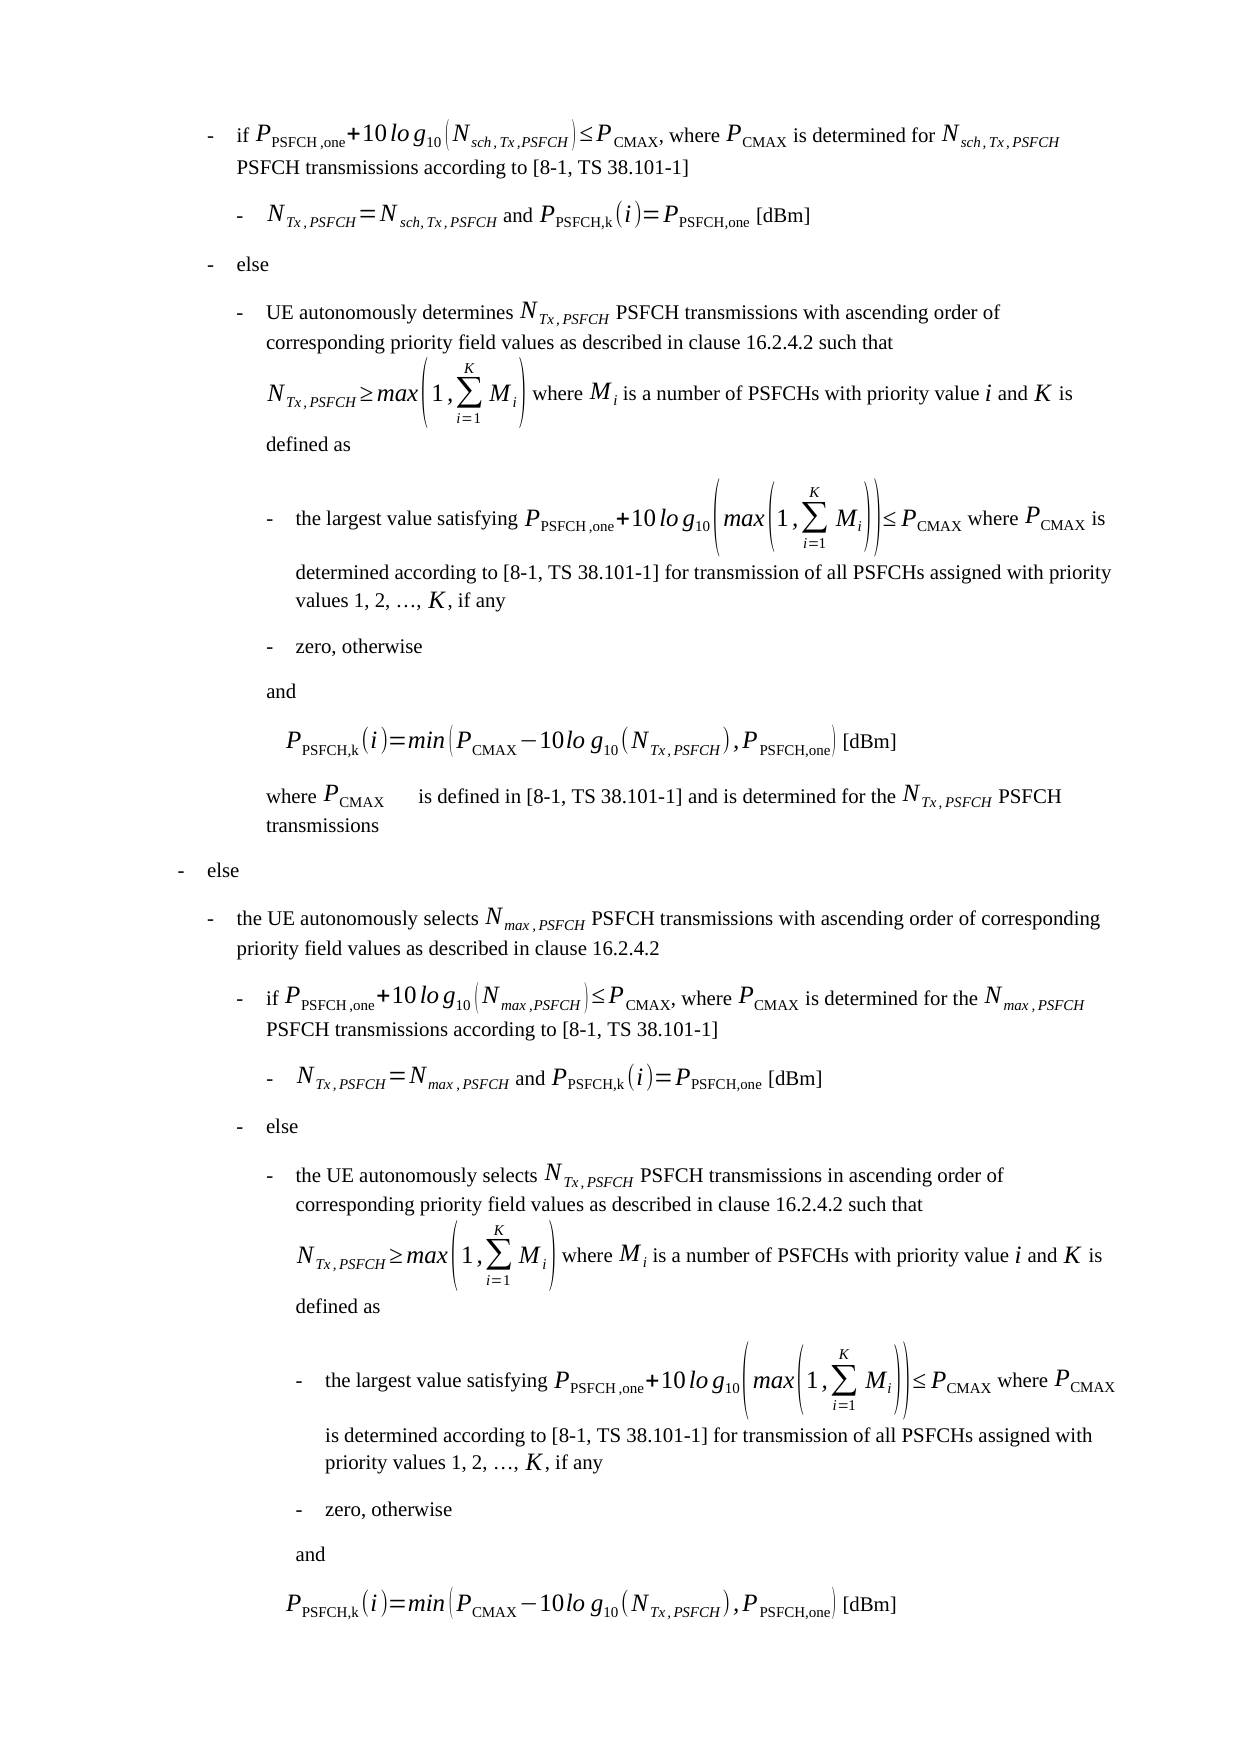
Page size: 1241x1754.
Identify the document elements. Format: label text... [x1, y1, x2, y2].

text - else [177, 858, 1122, 882]
text - else [236, 1114, 1122, 1138]
text - zero, otherwise [266, 634, 1122, 658]
text - if , where is determined for the PSFCH transmissions according to [8-1, TS 38.101-1] [236, 980, 1122, 1041]
text and [266, 679, 1122, 703]
text where is defined in [8-1, TS 38.101-1] and is determined for the PSFCH transmissions [266, 780, 1122, 837]
text - UE autonomously determines PSFCH transmissions with ascending order of corresponding priority field values as described in clause 16.2.4.2 such that where is a number of PSFCHs with priority value and is defined as [236, 297, 1122, 456]
text - and [dBm] [236, 199, 1122, 231]
text - if , where is determined for PSFCH transmissions according to [8-1, TS 38.101-1] [207, 118, 1122, 179]
text - the UE autonomously selects PSFCH transmissions with ascending order of corresponding priority field values as described in clause 16.2.4.2 [207, 902, 1122, 960]
text - zero, otherwise [295, 1497, 1122, 1521]
text [dBm] [118, 1586, 1122, 1622]
text - and [dBm] [266, 1062, 1122, 1094]
text - else [207, 252, 1122, 276]
text and [266, 1541, 1122, 1566]
text - the largest value satisfying where is determined according to [8-1, TS 38.101-1] for transmission of all PSFCHs assigned with priority values 1, 2, …, , if any [295, 1339, 1122, 1476]
text - the UE autonomously selects PSFCH transmissions in ascending order of corresponding priority field values as described in clause 16.2.4.2 such that where is a number of PSFCHs with priority value and is defined as [266, 1159, 1122, 1318]
text [dBm] [118, 724, 1122, 759]
text - the largest value satisfying where is determined according to [8-1, TS 38.101-1] for transmission of all PSFCHs assigned with priority values 1, 2, …, , if any [266, 477, 1122, 614]
